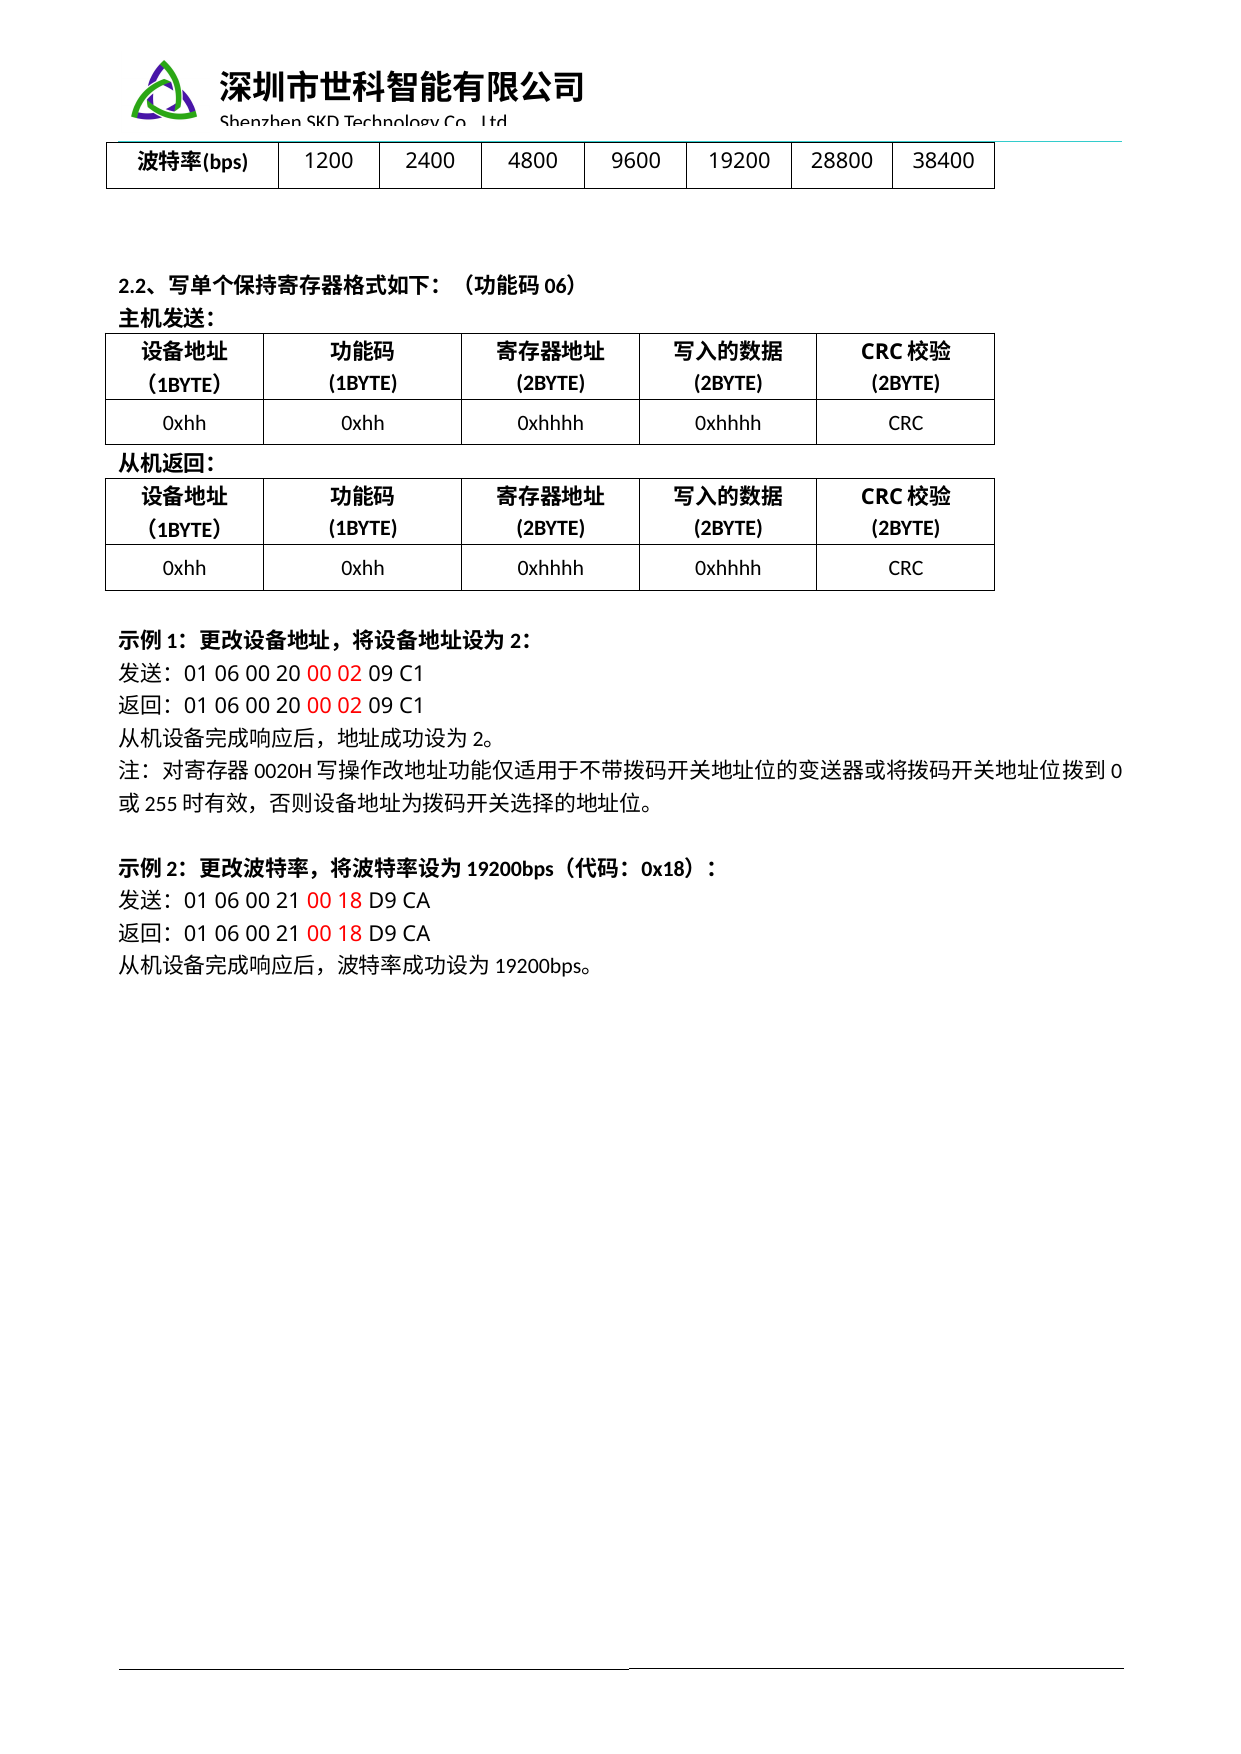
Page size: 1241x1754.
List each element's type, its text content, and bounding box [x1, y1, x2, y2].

table_cell 0xhh [106, 400, 263, 444]
table_cell 9600 [585, 143, 686, 188]
text 从机设备完成响应后，地址成功设为2。 [118, 721, 1122, 753]
table_cell 38400 [893, 143, 994, 188]
text 从机设备完成响应后，波特率成功设为19200bps。 [118, 948, 1122, 981]
text 发送：01 06 00 21 00 18 D9 CA [118, 883, 1122, 916]
table_cell 0xhhhh [462, 545, 639, 589]
table_cell 4800 [482, 143, 584, 188]
text 注：对寄存器0020H写操作改地址功能仅适用于不带拨码开关地址位的变送器或将拨码开关地址位拨到0或255时有效，否则设备地址为拨码开关选择的地址位。 [118, 753, 1122, 818]
text 发送：01 06 00 20 00 02 09 C1 [118, 656, 1122, 688]
table_cell 0xhh [264, 400, 461, 444]
table_cell 28800 [792, 143, 892, 188]
table_header CRC校验 (2BYTE) [817, 334, 994, 399]
table_header 功能码 (1BYTE) [264, 479, 461, 544]
text 示例1：更改设备地址，将设备地址设为2： [118, 623, 1122, 656]
text 主机发送： [118, 300, 1122, 333]
table_cell 2400 [380, 143, 481, 188]
table_cell CRC [817, 545, 994, 589]
table_header 写入的数据(2BYTE) [640, 479, 816, 544]
table_header 功能码 (1BYTE) [264, 334, 461, 399]
text 返回：01 06 00 21 00 18 D9 CA [118, 916, 1122, 948]
text 返回：01 06 00 20 00 02 09 C1 [118, 688, 1122, 721]
table_cell 0xhhhh [640, 545, 816, 589]
table_cell 0xhh [106, 545, 263, 589]
table_cell 1200 [279, 143, 379, 188]
text 从机返回： [118, 445, 1122, 478]
table_cell 0xhhhh [462, 400, 639, 444]
table_cell 波特率(bps) [107, 143, 278, 188]
table_cell 19200 [687, 143, 791, 188]
table_cell CRC [817, 400, 994, 444]
table_header 寄存器地址(2BYTE) [462, 479, 639, 544]
table_cell 0xhh [264, 545, 461, 589]
table_header 设备地址（1BYTE） [106, 334, 263, 399]
table_header 设备地址（1BYTE） [106, 479, 263, 544]
text 2.2、写单个保持寄存器格式如下：（功能码06） [118, 268, 1122, 300]
table_header CRC校验 (2BYTE) [817, 479, 994, 544]
table_header 写入的数据(2BYTE) [640, 334, 816, 399]
picture [121, 51, 210, 133]
table_cell 0xhhhh [640, 400, 816, 444]
table_header 寄存器地址(2BYTE) [462, 334, 639, 399]
text 示例2：更改波特率，将波特率设为19200bps（代码：0x18）： [118, 851, 1122, 883]
